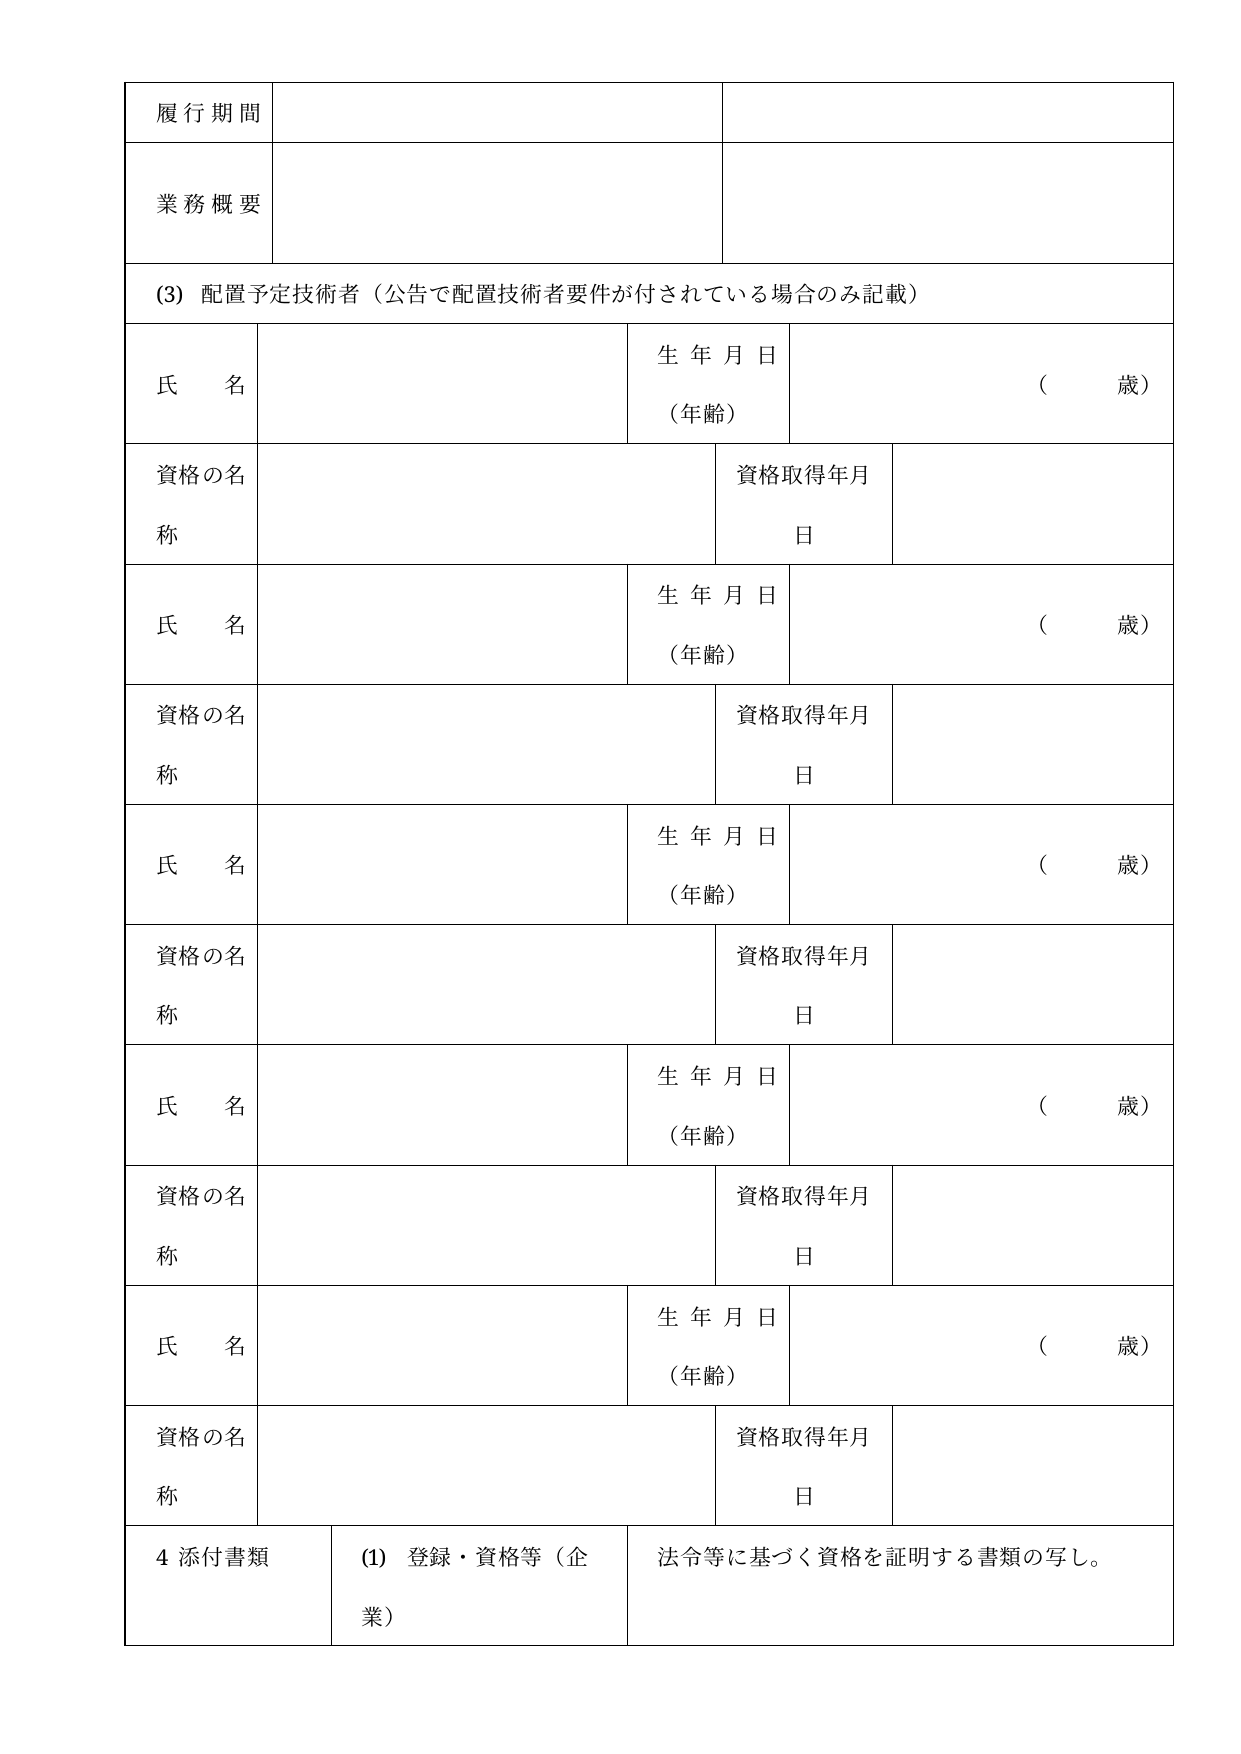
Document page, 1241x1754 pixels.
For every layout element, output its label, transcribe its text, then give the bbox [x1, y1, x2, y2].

table_cell 氏名 [126, 1286, 257, 1405]
table_cell （ 歳） [790, 565, 1173, 684]
table_cell 氏名 [126, 1045, 257, 1164]
table_cell （ 歳） [790, 805, 1173, 924]
table_cell 資格取得年月日 [716, 1166, 892, 1285]
table_cell [893, 925, 1173, 1044]
table_cell 氏名 [126, 324, 257, 443]
table_cell [258, 1045, 627, 1164]
table_cell 生年月日（年齢） [628, 1286, 789, 1405]
table_cell 資格取得年月日 [716, 1406, 892, 1525]
table_cell 法令等に基づく資格を証明する書類の写し。 [628, 1526, 1173, 1645]
table_cell [258, 805, 627, 924]
table_cell [258, 324, 627, 443]
table_cell [723, 143, 1173, 262]
table_cell 資格の名称 [126, 685, 257, 804]
table_cell [893, 1406, 1173, 1525]
table_cell 氏名 [126, 805, 257, 924]
table_cell [893, 444, 1173, 563]
table_cell 資格の名称 [126, 1166, 257, 1285]
table_cell 氏名 [126, 565, 257, 684]
table_cell (3)配置予定技術者（公告で配置技術者要件が付されている場合のみ記載） [126, 264, 1173, 323]
table_cell 生年月日（年齢） [628, 1045, 789, 1164]
table_cell 生年月日（年齢） [628, 805, 789, 924]
table_cell 資格取得年月日 [716, 444, 892, 563]
table_cell [893, 685, 1173, 804]
table_cell （ 歳） [790, 1286, 1173, 1405]
table_cell [258, 565, 627, 684]
table_cell 業務概要 [126, 143, 272, 262]
table_cell [273, 143, 722, 262]
table_cell 4 添付書類 [126, 1526, 331, 1645]
table_cell [258, 925, 715, 1044]
table_cell 資格の名称 [126, 925, 257, 1044]
table_cell 資格取得年月日 [716, 925, 892, 1044]
table_cell [258, 685, 715, 804]
table_cell [258, 444, 715, 563]
table_cell [258, 1286, 627, 1405]
table_cell [258, 1166, 715, 1285]
table_cell 資格の名称 [126, 444, 257, 563]
table_cell [273, 83, 722, 142]
table_cell [723, 83, 1173, 142]
table_cell [258, 1406, 715, 1525]
table_cell (1) 登録・資格等（企業） [332, 1526, 627, 1645]
table_cell 生年月日（年齢） [628, 324, 789, 443]
table_cell [893, 1166, 1173, 1285]
table_cell （ 歳） [790, 324, 1173, 443]
table_cell 資格取得年月日 [716, 685, 892, 804]
table_cell 生年月日（年齢） [628, 565, 789, 684]
table_cell 資格の名称 [126, 1406, 257, 1525]
table_cell 履行期間 [126, 83, 272, 142]
table_cell （ 歳） [790, 1045, 1173, 1164]
